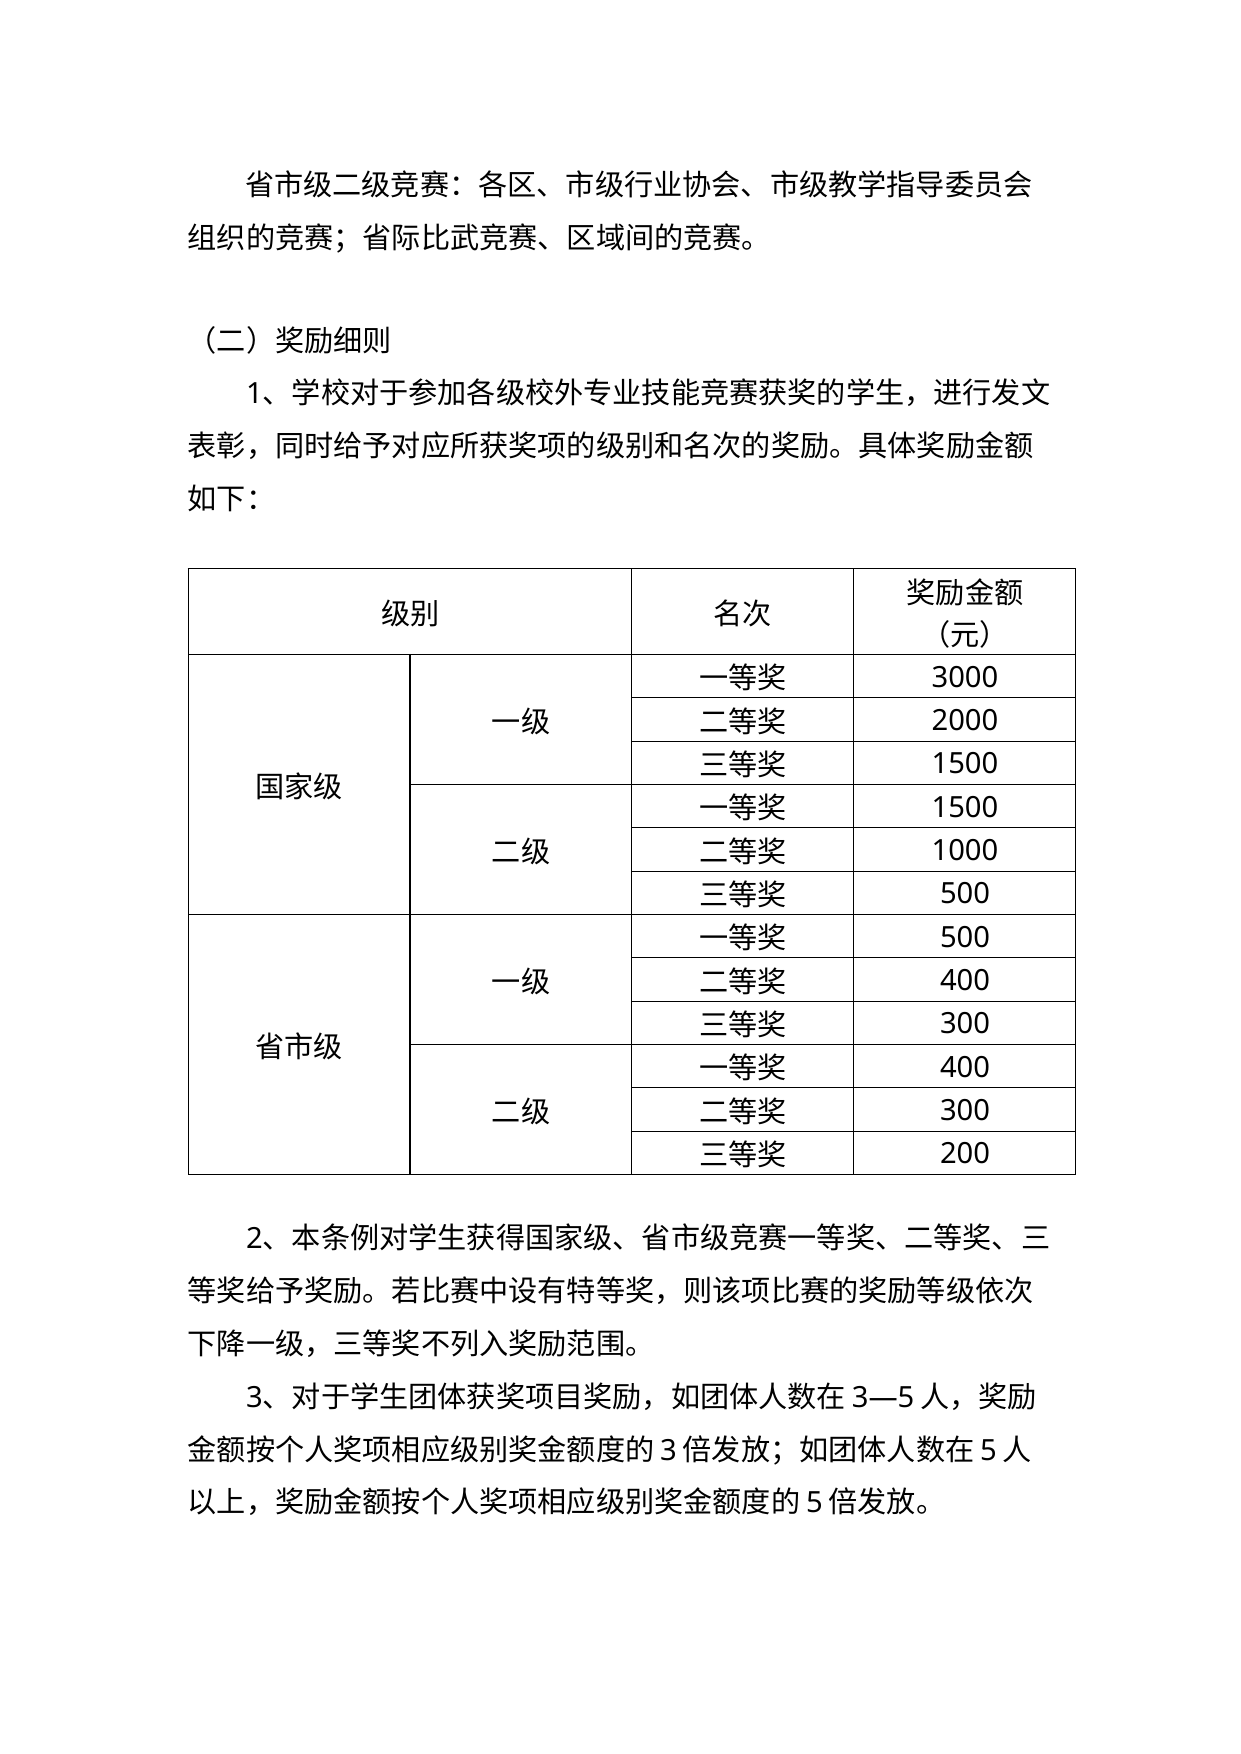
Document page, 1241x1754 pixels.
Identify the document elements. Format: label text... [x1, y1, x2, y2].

table_cell 1000 [854, 828, 1075, 871]
table_cell 500 [854, 915, 1075, 957]
table_cell 300 [854, 1002, 1075, 1044]
table_cell 三等奖 [632, 742, 853, 784]
table_cell 300 [854, 1088, 1075, 1131]
table_cell 3000 [854, 655, 1075, 697]
table_cell 一等奖 [632, 785, 853, 827]
table_cell 国家级 [189, 655, 409, 914]
table_cell 1500 [854, 742, 1075, 784]
table_cell 400 [854, 1045, 1075, 1087]
table_cell 二级 [411, 785, 631, 914]
table_cell 一等奖 [632, 655, 853, 697]
table_cell 一级 [411, 655, 631, 784]
table_cell 400 [854, 958, 1075, 1001]
table_cell 二等奖 [632, 828, 853, 871]
table_cell 一等奖 [632, 915, 853, 957]
table_cell 一级 [411, 915, 631, 1044]
table_cell 二级 [411, 1045, 631, 1174]
table_cell 省市级 [189, 915, 409, 1174]
table_cell 三等奖 [632, 1002, 853, 1044]
table_cell 一等奖 [632, 1045, 853, 1087]
table_cell 二等奖 [632, 958, 853, 1001]
table_cell 200 [854, 1132, 1075, 1174]
table_cell 1500 [854, 785, 1075, 827]
table_header 名次 [632, 569, 853, 654]
list 本条例对学生获得国家级、省市级竞赛一等奖、二等奖、三等奖给予奖励。若比赛中设有特等奖，则该项比赛的奖励等级依次下降一级，三等奖不列入奖励范围。 [187, 1214, 1053, 1363]
table_header 级别 [189, 569, 631, 654]
table_cell 二等奖 [632, 1088, 853, 1131]
text （二）奖励细则 [187, 317, 1053, 359]
table_cell 2000 [854, 698, 1075, 741]
text 省市级二级竞赛：各区、市级行业协会、市级教学指导委员会组织的竞赛；省际比武竞赛、区域间的竞赛。 [187, 162, 1053, 257]
list 对于学生团体获奖项目奖励，如团体人数在3—5人，奖励金额按个人奖项相应级别奖金额度的3倍发放；如团体人数在5人以上，奖励金额按个人奖项相应级别奖金额度的5倍发放。 [187, 1373, 1053, 1521]
table_cell 三等奖 [632, 872, 853, 914]
table_cell 500 [854, 872, 1075, 914]
list 学校对于参加各级校外专业技能竞赛获奖的学生，进行发文表彰，同时给予对应所获奖项的级别和名次的奖励。具体奖励金额如下： [187, 370, 1053, 518]
table_header 奖励金额（元） [854, 569, 1075, 654]
table_cell 二等奖 [632, 698, 853, 741]
table_cell 三等奖 [632, 1132, 853, 1174]
